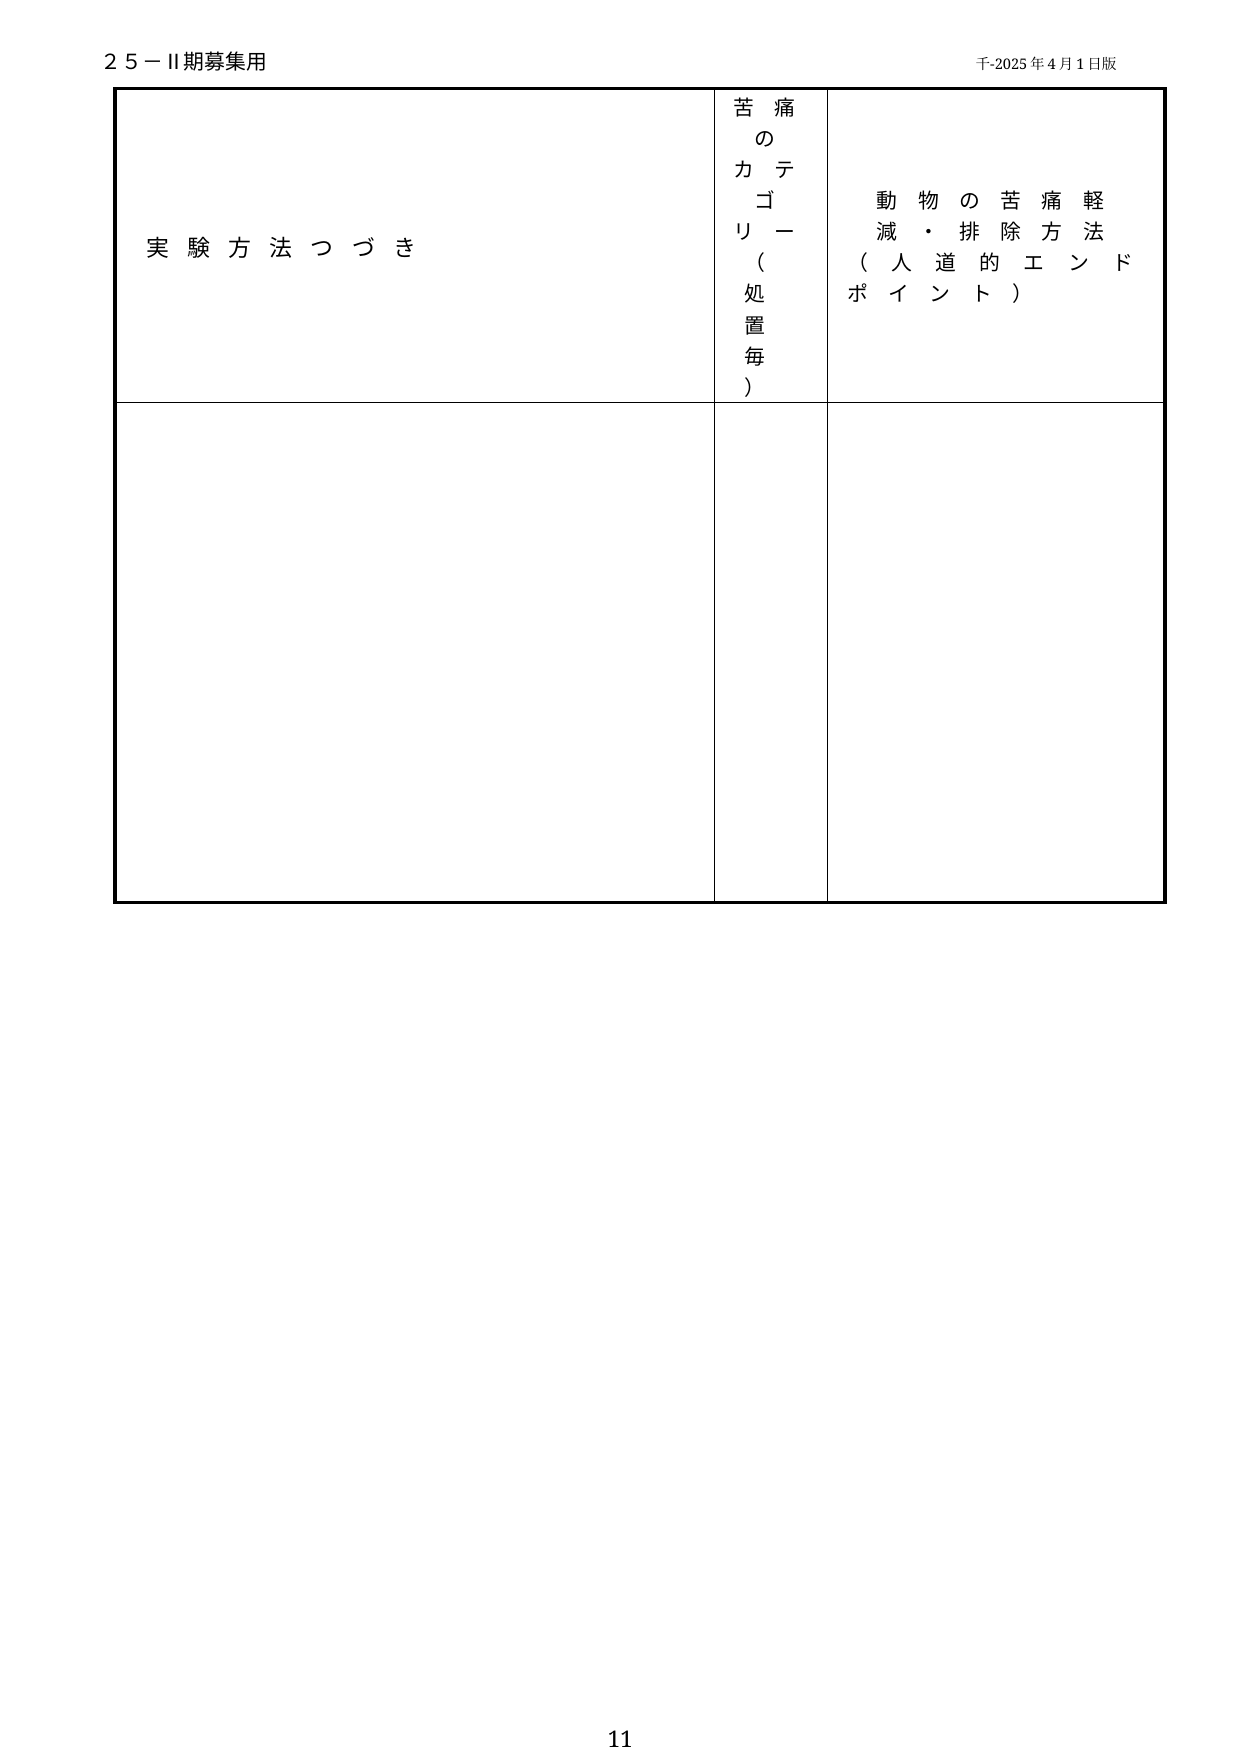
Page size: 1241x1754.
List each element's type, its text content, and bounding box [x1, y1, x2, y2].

table_header 動物の苦痛軽減・排除方法 （人道的エンドポイント） [828, 90, 1163, 402]
table_header 苦痛の カテゴリー （処置毎） [715, 90, 827, 402]
table_cell [117, 403, 714, 901]
table_cell [715, 403, 827, 901]
table_cell [828, 403, 1163, 901]
table_header 実験方法つづき [117, 90, 714, 402]
